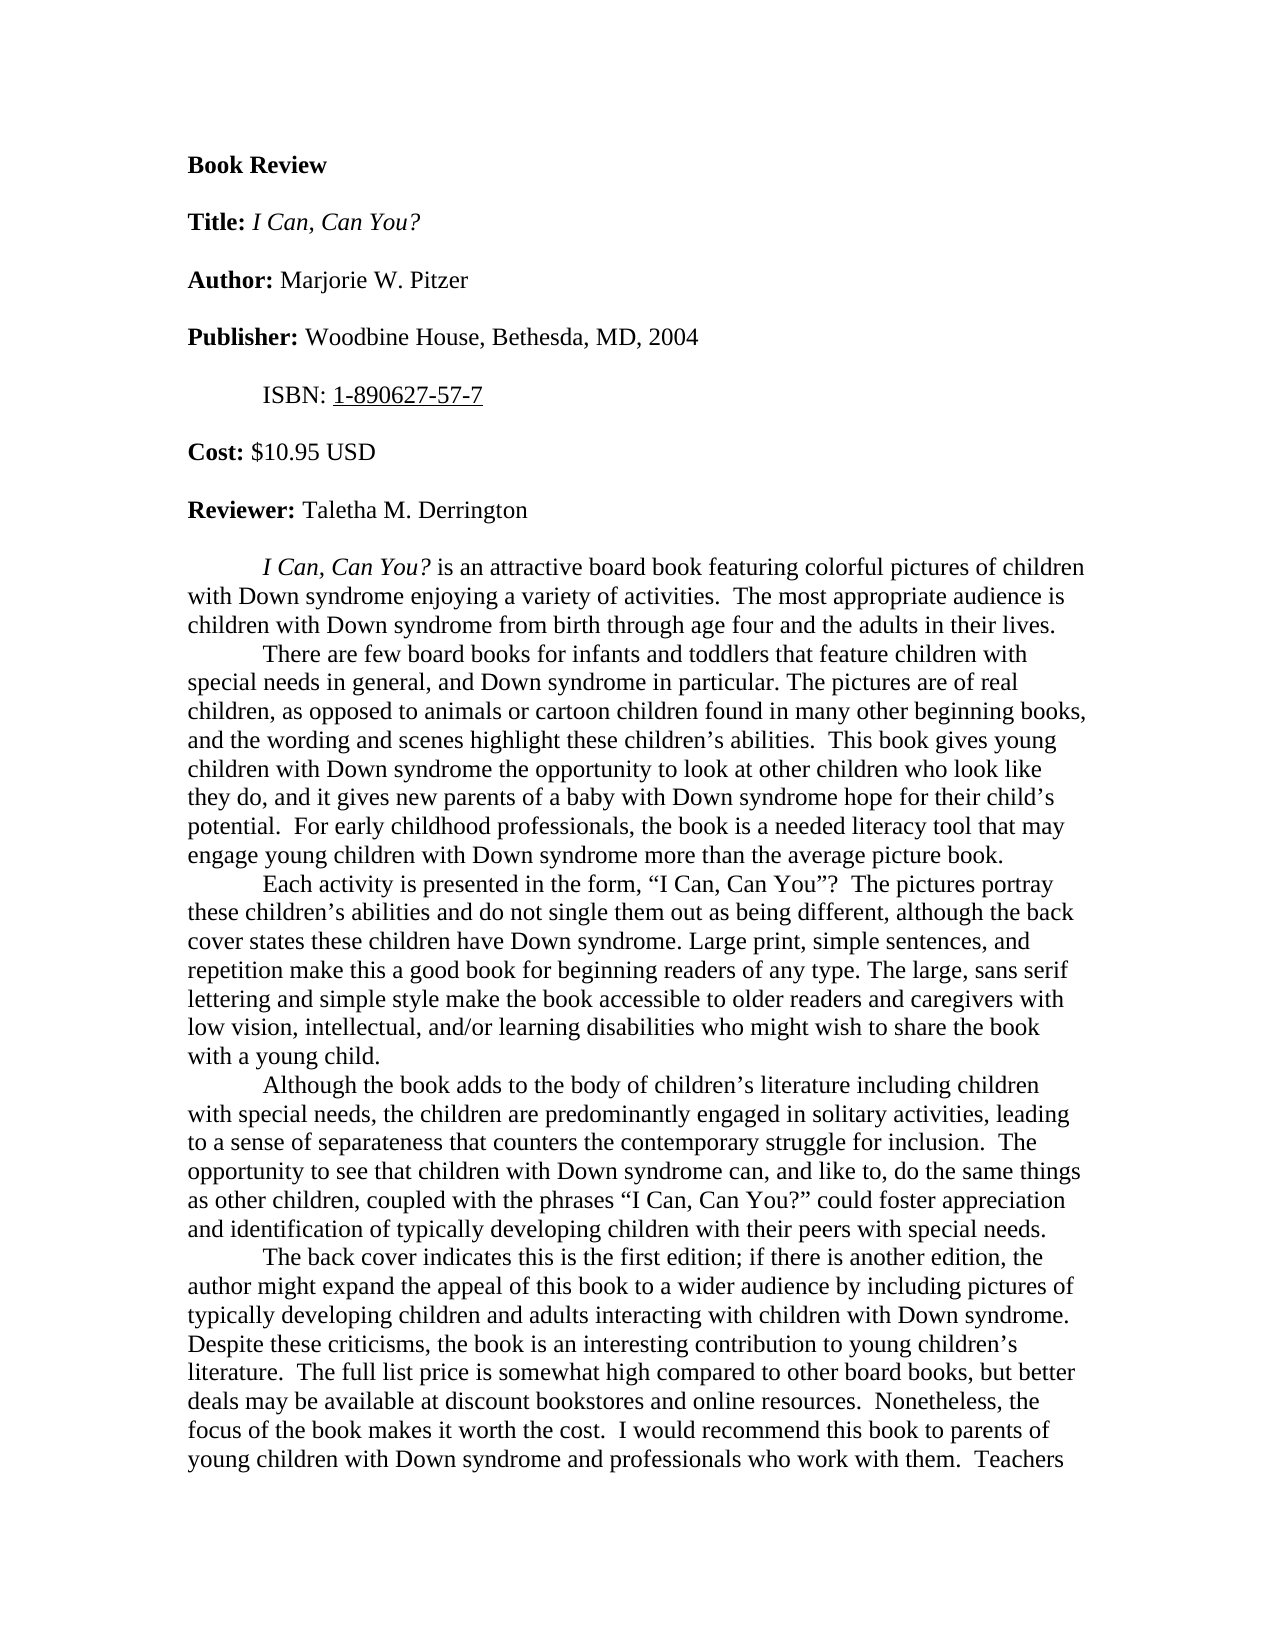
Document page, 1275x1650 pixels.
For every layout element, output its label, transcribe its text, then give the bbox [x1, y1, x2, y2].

text I Can, Can You? is an attractive board book featuring colorful pictures of children with Down syndrome enjoying a variety of activities. The most appropriate audience is children with Down syndrome from birth through age four and the adults in their lives. [187, 552, 1087, 639]
text Cost: $10.95 USD [187, 437, 1087, 466]
text ISBN: 1-890627-57-7 [262, 380, 1087, 409]
text Author: Marjorie W. Pitzer [187, 265, 1087, 294]
text Reviewer: Taletha M. Derrington [187, 495, 1087, 524]
text There are few board books for infants and toddlers that feature children with special needs in general, and Down syndrome in particular. The pictures are of real children, as opposed to animals or cartoon children found in many other beginning books, and the wording and scenes highlight these children’s abilities. This book gives young children with Down syndrome the opportunity to look at other children who look like they do, and it gives new parents of a baby with Down syndrome hope for their child’s potential. For early childhood professionals, the book is a needed literacy tool that may engage young children with Down syndrome more than the average picture book. [187, 639, 1087, 869]
text Each activity is presented in the form, “I Can, Can You”? The pictures portray these children’s abilities and do not single them out as being different, although the back cover states these children have Down syndrome. Large print, simple sentences, and repetition make this a good book for beginning readers of any type. The large, sans serif lettering and simple style make the book accessible to older readers and caregivers with low vision, intellectual, and/or learning disabilities who might wish to share the book with a young child. [187, 869, 1087, 1070]
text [187, 1242, 1087, 1472]
text Book Review [187, 150, 1087, 179]
text Although the book adds to the body of children’s literature including children with special needs, the children are predominantly engaged in solitary activities, leading to a sense of separateness that counters the contemporary struggle for inclusion. The opportunity to see that children with Down syndrome can, and like to, do the same things as other children, coupled with the phrases “I Can, Can You?” could foster appreciation and identification of typically developing children with their peers with special needs. [187, 1070, 1087, 1242]
text Title: I Can, Can You? [187, 207, 1087, 236]
text Publisher: Woodbine House, Bethesda, MD, 2004 [187, 322, 1087, 351]
